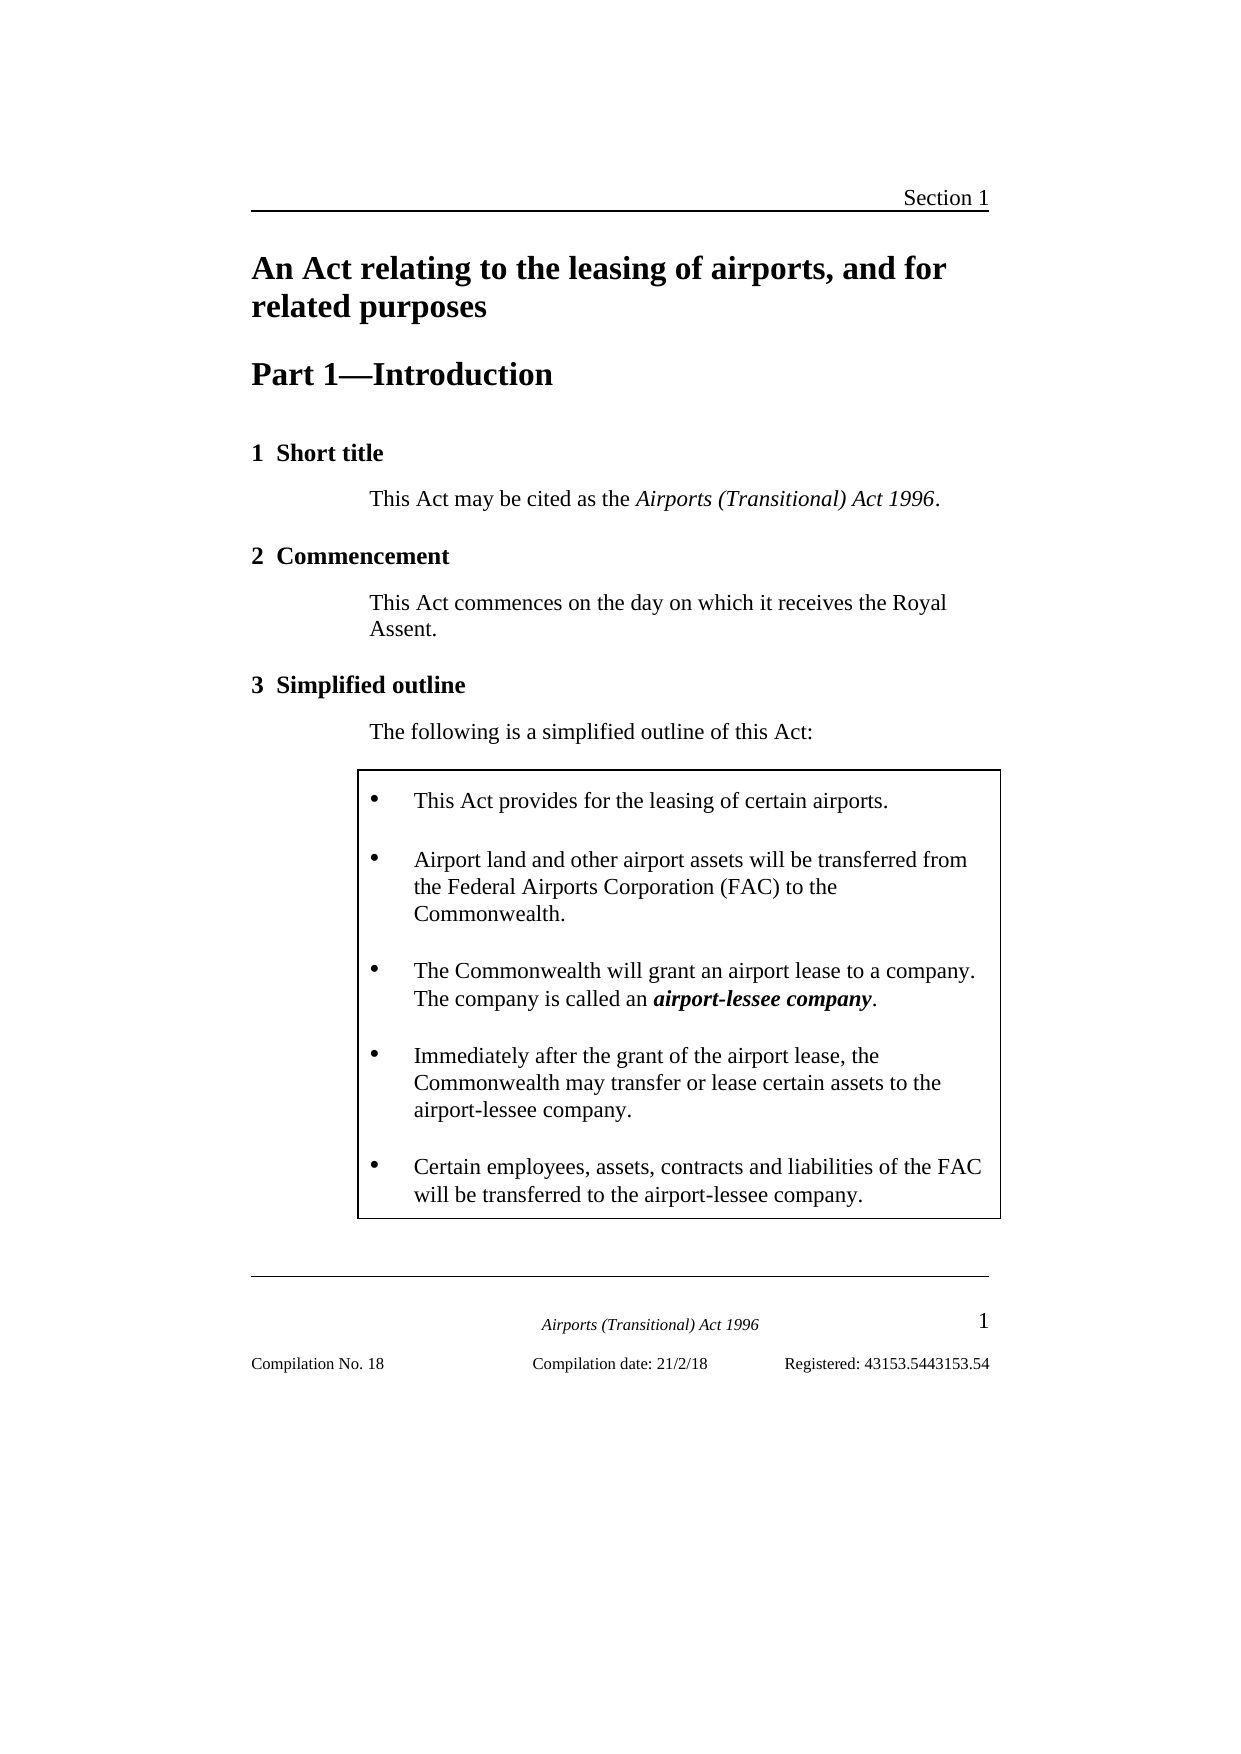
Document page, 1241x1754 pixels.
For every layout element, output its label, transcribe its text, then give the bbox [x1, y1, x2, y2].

text An Act relating to the leasing of airports, and for related purposes [251, 248, 989, 325]
text 2 Commencement [251, 541, 989, 570]
text The following is a simplified outline of this Act: [251, 718, 989, 744]
list • Certain employees, assets, contracts and liabilities of the FAC will be transferred to the airport-lessee company. [359, 1135, 1000, 1218]
text Part 1—Introduction [251, 354, 989, 392]
text 3 Simplified outline [251, 670, 989, 699]
text This Act commences on the day on which it receives the Royal Assent. [251, 588, 989, 641]
list • Immediately after the grant of the airport lease, the Commonwealth may transfer or lease certain assets to the airport-lessee company. [359, 1024, 1000, 1122]
list • The Commonwealth will grant an airport lease to a company. The company is called an airport-lessee company. [359, 939, 1000, 1011]
list • Airport land and other airport assets will be transferred from the Federal Airports Corporation (FAC) to the Commonwealth. [359, 828, 1000, 926]
text 1 Short title [251, 438, 989, 467]
text This Act may be cited as the Airports (Transitional) Act 1996. [251, 486, 989, 512]
list • This Act provides for the leasing of certain airports. [359, 771, 1000, 815]
